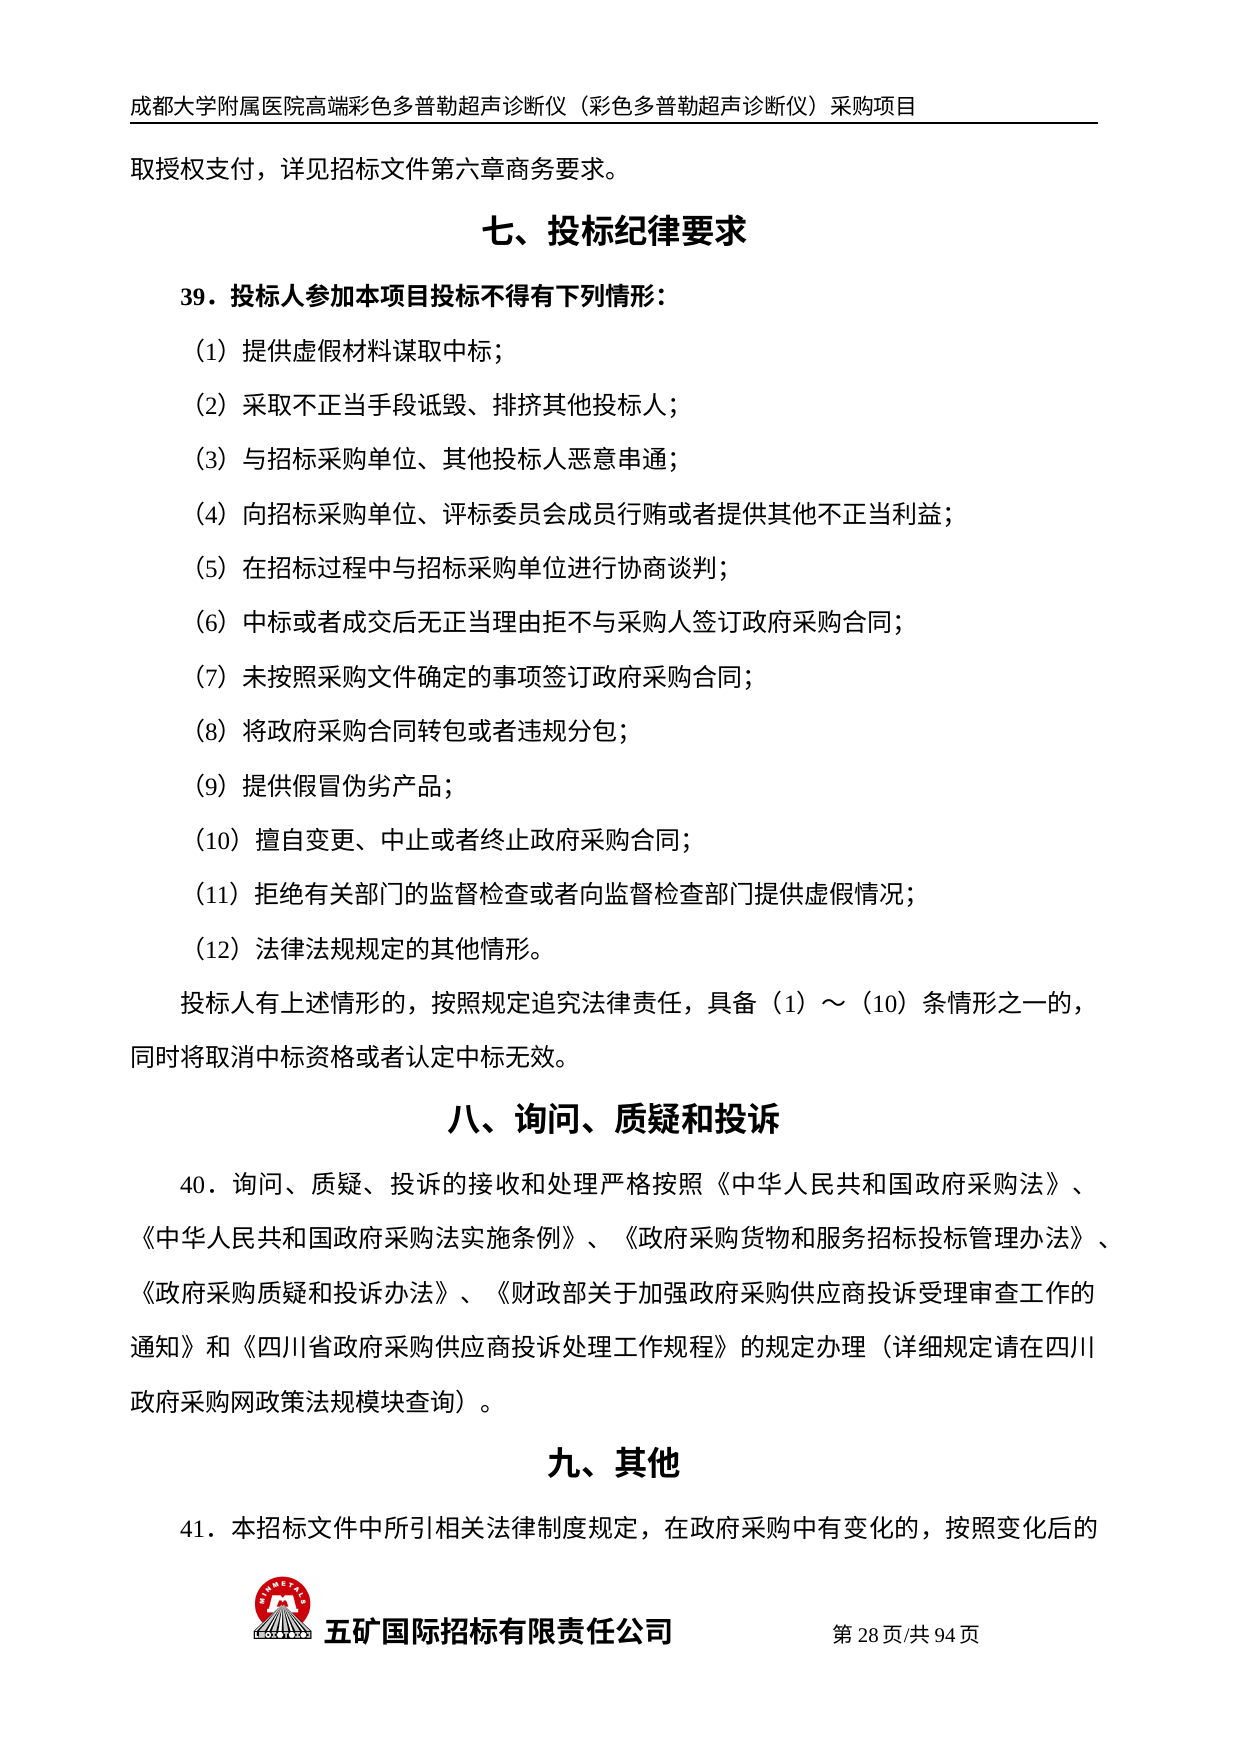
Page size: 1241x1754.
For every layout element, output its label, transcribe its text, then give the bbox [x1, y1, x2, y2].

text （11）拒绝有关部门的监督检查或者向监督检查部门提供虚假情况； [130, 875, 1098, 911]
text （9）提供假冒伪劣产品； [130, 766, 1098, 802]
subtitle 九、其他 [130, 1436, 1098, 1485]
text （5）在招标过程中与招标采购单位进行协商谈判； [130, 548, 1098, 585]
text （7）未按照采购文件确定的事项签订政府采购合同； [130, 657, 1098, 693]
text （2）采取不正当手段诋毁、排挤其他投标人； [130, 385, 1098, 422]
text （6）中标或者成交后无正当理由拒不与采购人签订政府采购合同； [130, 603, 1098, 639]
text （12）法律法规规定的其他情形。 [130, 929, 1098, 965]
text 采购人将按照政府采购合同规定，及时向中标人支付采购资金。本项目采购资金采取授权支付，详见招标文件第六章商务要求。 [130, 150, 1098, 186]
text （1）提供虚假材料谋取中标； [130, 331, 1098, 367]
subtitle 40．询问、质疑、投诉的接收和处理严格按照《中华人民共和国政府采购法》、《中华人民共和国政府采购法实施条例》、《政府采购货物和服务招标投标管理办法》、《政府采购质疑和投诉办法》、《财政部关于加强政府采购供应商投诉受理审查工作的通知》和《四川省政府采购供应商投诉处理工作规程》的规定办理（详细规定请在四川政府采购网政策法规模块查询）。 [130, 1164, 1098, 1418]
subtitle 七、投标纪律要求 [130, 204, 1098, 253]
text （8）将政府采购合同转包或者违规分包； [130, 712, 1098, 748]
text 投标人有上述情形的，按照规定追究法律责任，具备（1）～（10）条情形之一的，同时将取消中标资格或者认定中标无效。 [130, 983, 1098, 1074]
subtitle 八、询问、质疑和投诉 [130, 1092, 1098, 1141]
subtitle 39．投标人参加本项目投标不得有下列情形： [130, 277, 1098, 313]
text （10）擅自变更、中止或者终止政府采购合同； [130, 820, 1098, 857]
text （4）向招标采购单位、评标委员会成员行贿或者提供其他不正当利益； [130, 494, 1098, 530]
picture [249, 1574, 322, 1641]
text （3）与招标采购单位、其他投标人恶意串通； [130, 440, 1098, 476]
